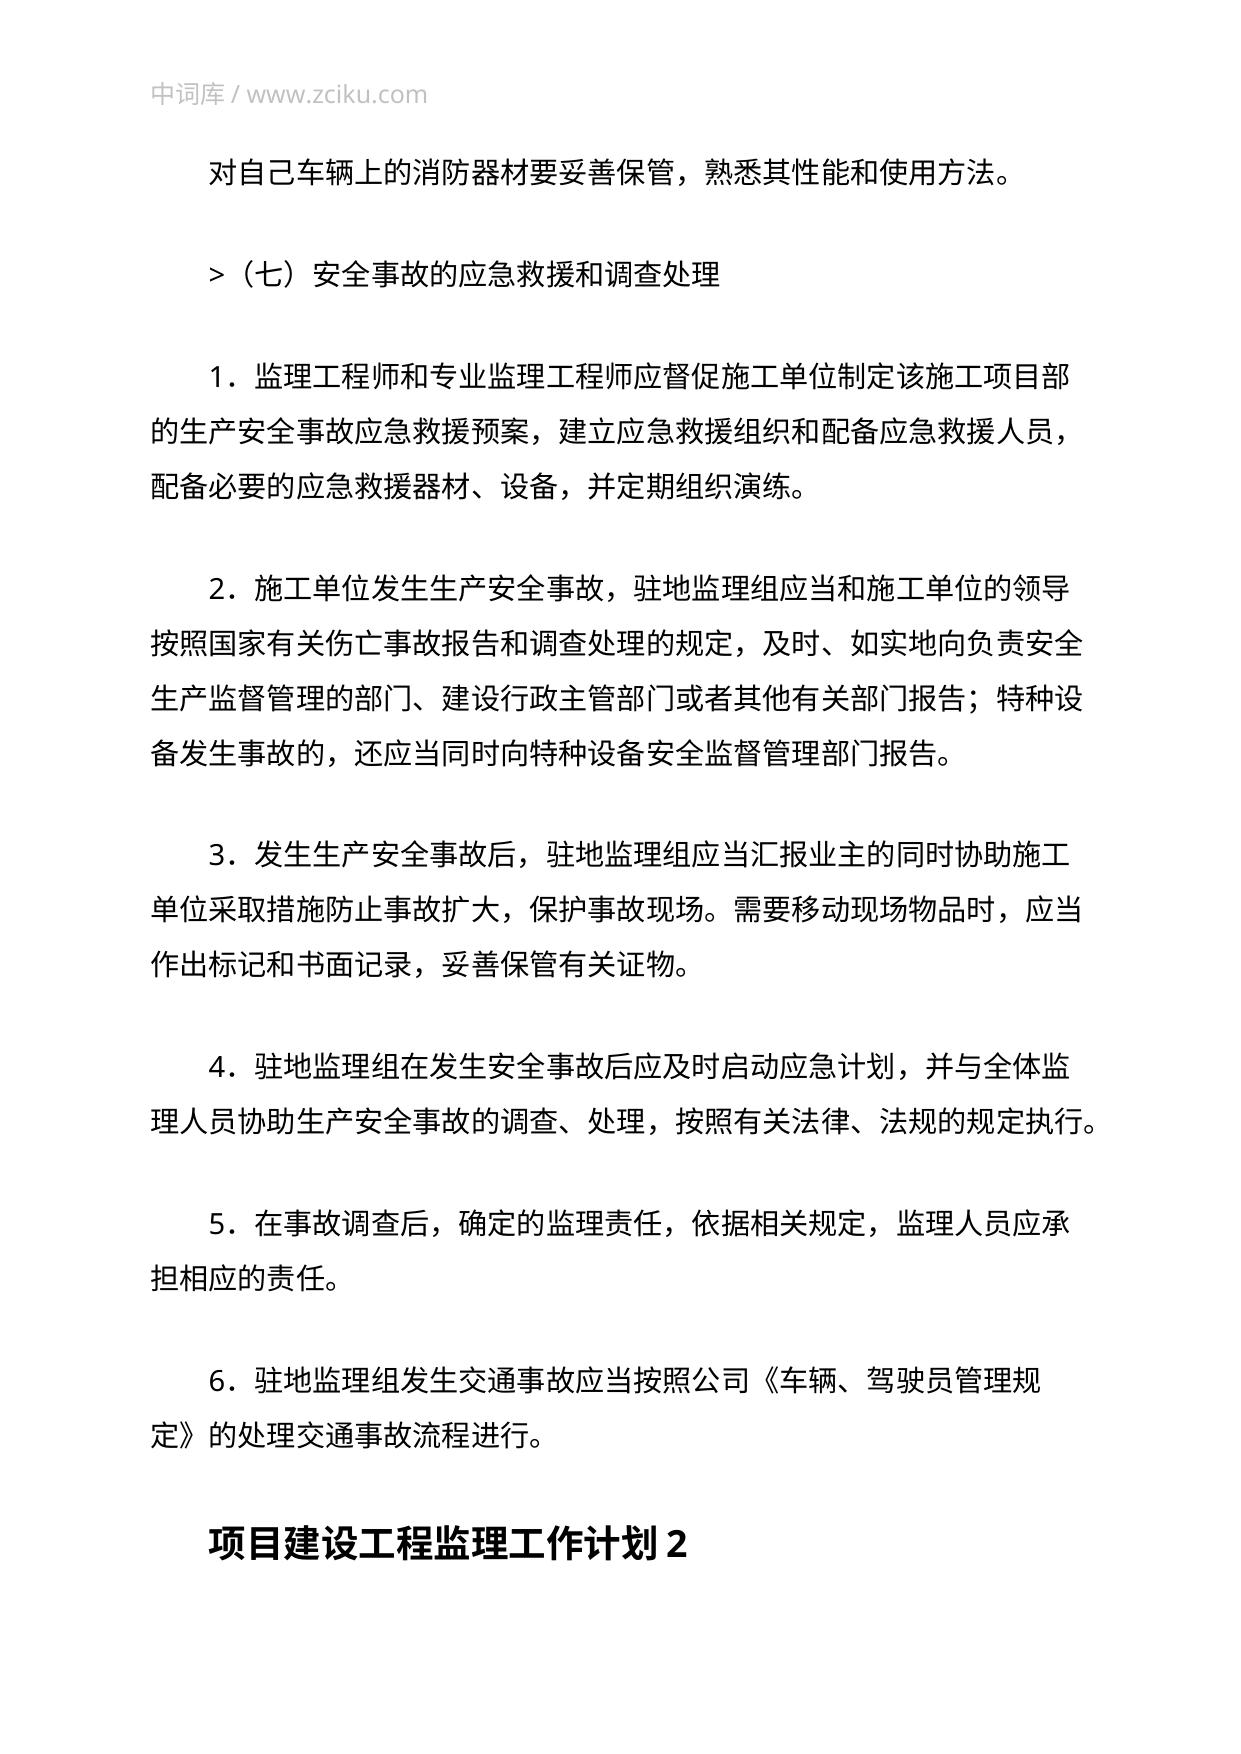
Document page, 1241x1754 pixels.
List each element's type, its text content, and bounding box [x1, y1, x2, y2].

text 2．施工单位发生生产安全事故，驻地监理组应当和施工单位的领导按照国家有关伤亡事故报告和调查处理的规定，及时、如实地向负责安全生产监督管理的部门、建设行政主管部门或者其他有关部门报告；特种设备发生事故的，还应当同时向特种设备安全监督管理部门报告。 [150, 565, 1090, 772]
text 1．监理工程师和专业监理工程师应督促施工单位制定该施工项目部的生产安全事故应急救援预案，建立应急救援组织和配备应急救援人员，配备必要的应急救援器材、设备，并定期组织演练。 [150, 354, 1090, 506]
text 对自己车辆上的消防器材要妥善保管，熟悉其性能和使用方法。 [150, 150, 1090, 192]
text 4．驻地监理组在发生安全事故后应及时启动应急计划，并与全体监理人员协助生产安全事故的调查、处理，按照有关法律、法规的规定执行。 [150, 1044, 1090, 1141]
text 3．发生生产安全事故后，驻地监理组应当汇报业主的同时协助施工单位采取措施防止事故扩大，保护事故现场。需要移动现场物品时，应当作出标记和书面记录，妥善保管有关证物。 [150, 832, 1090, 984]
text 6．驻地监理组发生交通事故应当按照公司《车辆、驾驶员管理规定》的处理交通事故流程进行。 [150, 1357, 1090, 1454]
text 5．在事故调查后，确定的监理责任，依据相关规定，监理人员应承担相应的责任。 [150, 1200, 1090, 1298]
text >（七）安全事故的应急救援和调查处理 [150, 252, 1090, 294]
text 项目建设工程监理工作计划2 [150, 1514, 1090, 1568]
